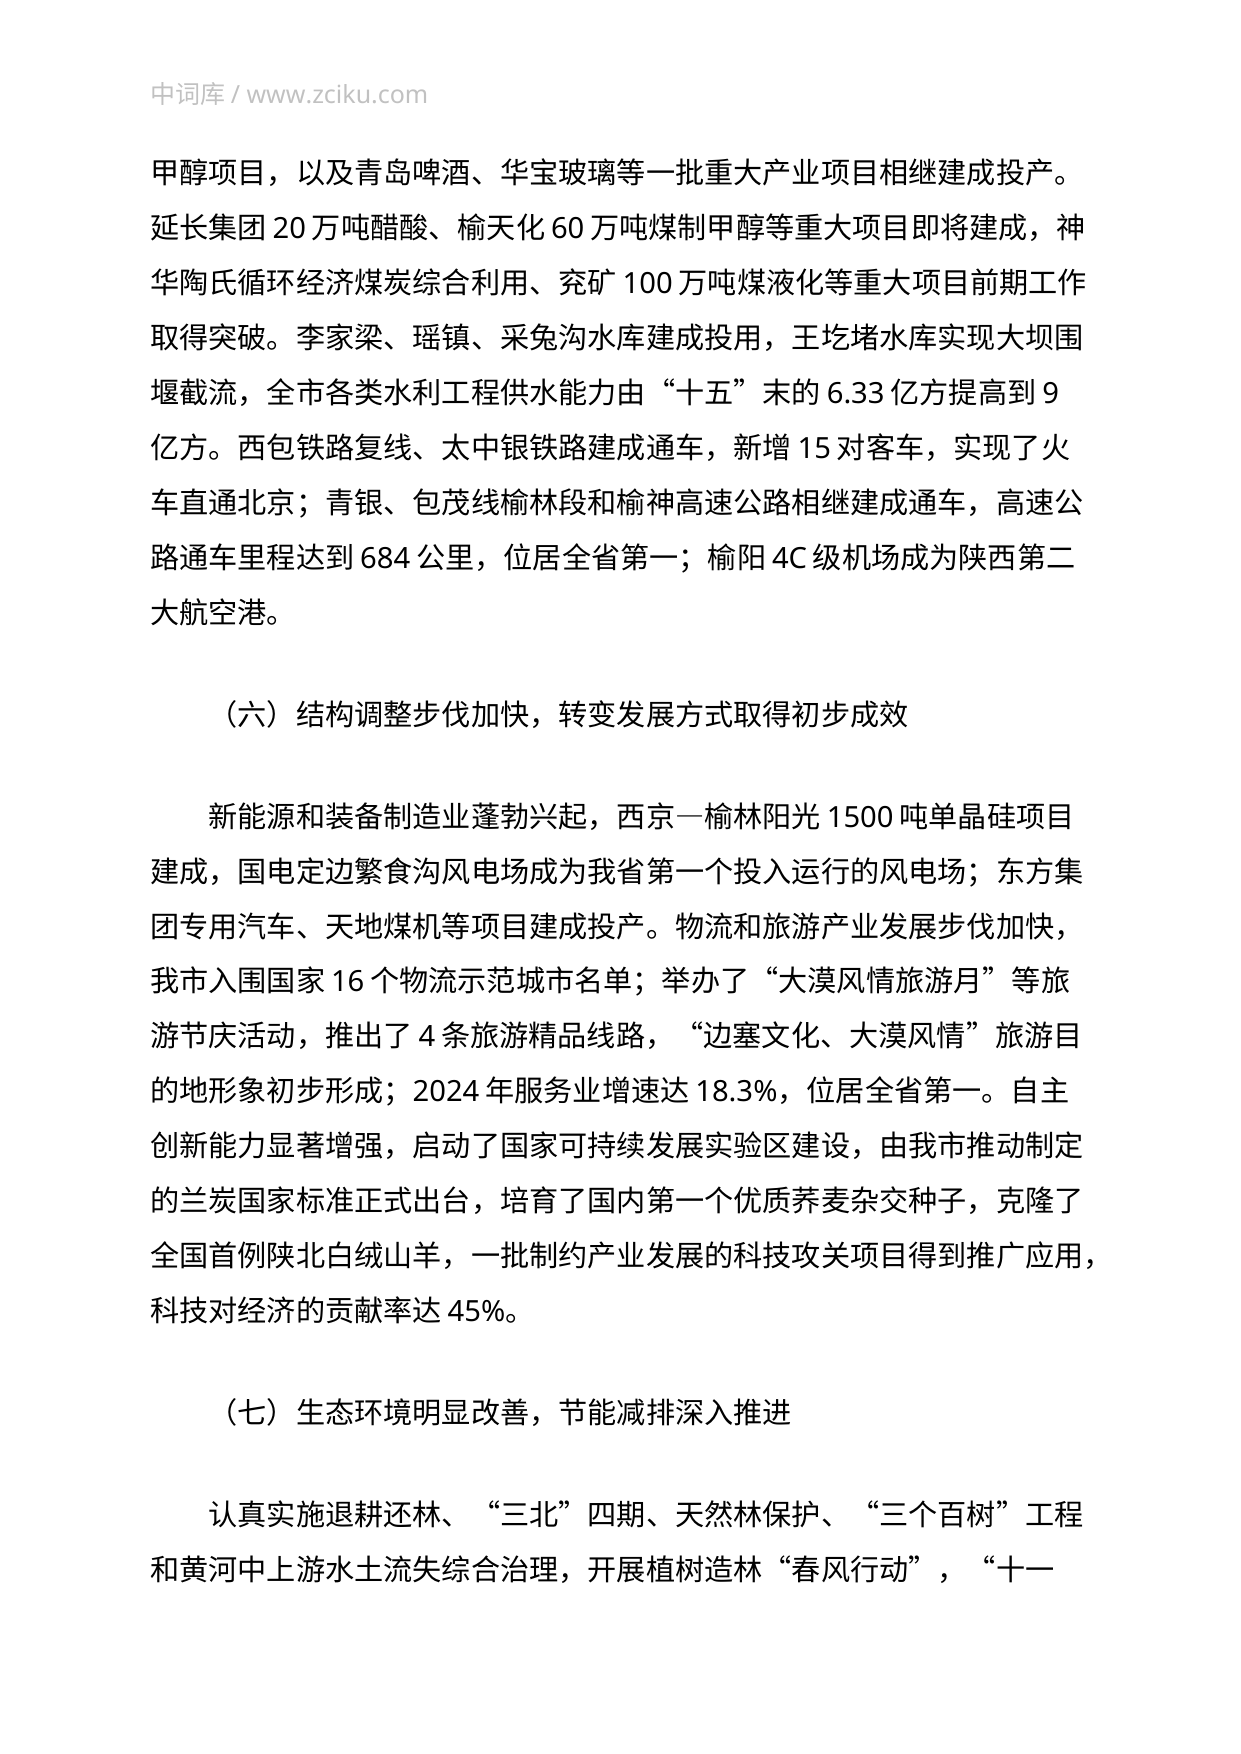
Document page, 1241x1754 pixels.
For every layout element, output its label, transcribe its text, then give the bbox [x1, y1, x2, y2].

text （六）结构调整步伐加快，转变发展方式取得初步成效 [150, 691, 1090, 734]
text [150, 1491, 1090, 1589]
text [150, 150, 1090, 632]
text 新能源和装备制造业蓬勃兴起，西京—榆林阳光1500吨单晶硅项目建成，国电定边繁食沟风电场成为我省第一个投入运行的风电场；东方集团专用汽车、天地煤机等项目建成投产。物流和旅游产业发展步伐加快，我市入围国家16个物流示范城市名单；举办了“大漠风情旅游月”等旅游节庆活动，推出了4条旅游精品线路，“边塞文化、大漠风情”旅游目的地形象初步形成；2024年服务业增速达18.3%，位居全省第一。自主创新能力显著增强，启动了国家可持续发展实验区建设，由我市推动制定的兰炭国家标准正式出台，培育了国内第一个优质荞麦杂交种子，克隆了全国首例陕北白绒山羊，一批制约产业发展的科技攻关项目得到推广应用，科技对经济的贡献率达45%。 [150, 793, 1090, 1330]
text （七）生态环境明显改善，节能减排深入推进 [150, 1390, 1090, 1432]
